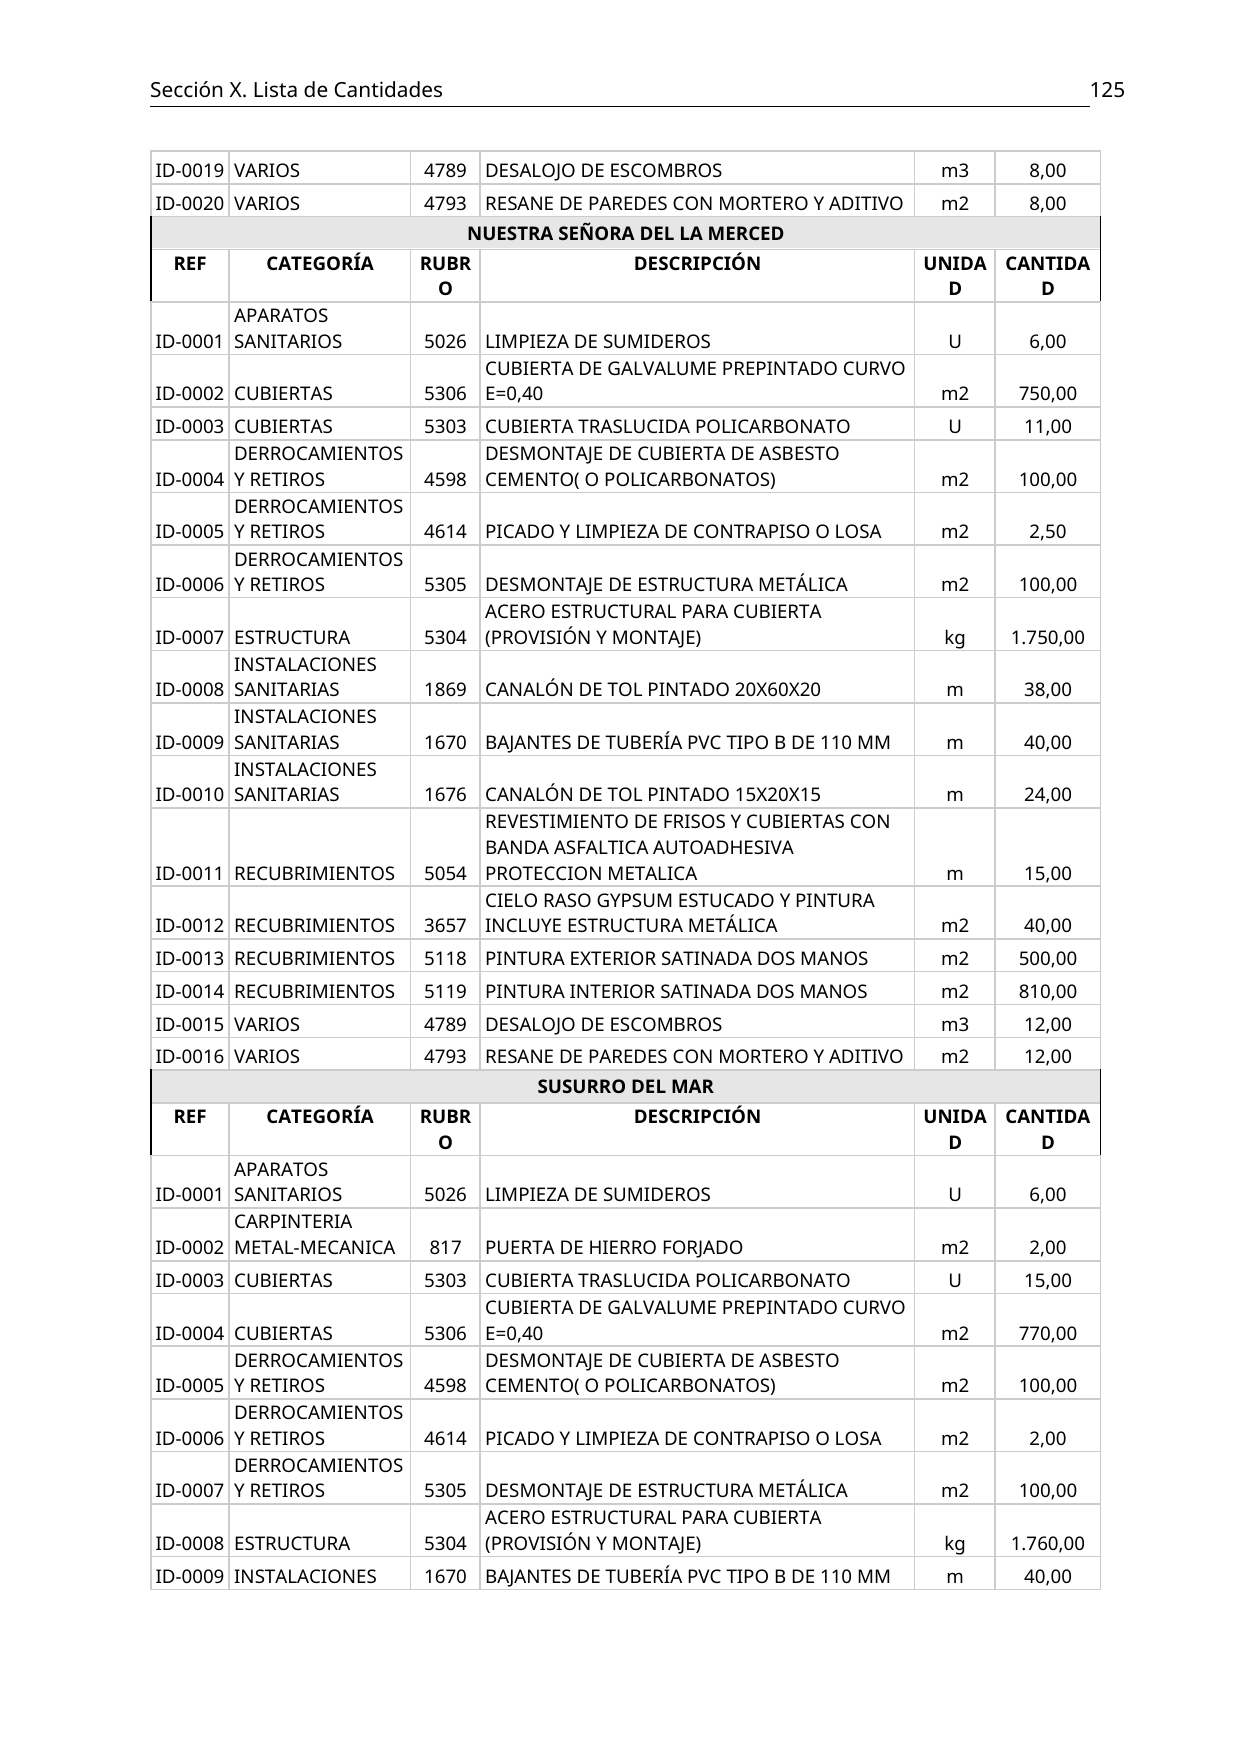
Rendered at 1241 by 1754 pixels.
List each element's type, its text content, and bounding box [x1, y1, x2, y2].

table_cell m2 [915, 1294, 994, 1345]
table_cell PINTURA EXTERIOR SATINADA DOS MANOS [481, 940, 914, 971]
table_cell 2,00 [996, 1209, 1100, 1260]
table_cell VARIOS [230, 185, 410, 216]
table_cell m3 [915, 152, 994, 183]
table_cell 5026 [411, 1156, 479, 1207]
table_cell DERROCAMIENTOS Y RETIROS [230, 1347, 410, 1398]
table_cell CUBIERTA DE GALVALUME PREPINTADO CURVO E=0,40 [481, 355, 914, 406]
table_cell m2 [915, 493, 994, 544]
table_cell DERROCAMIENTOS Y RETIROS [230, 546, 410, 597]
table_cell m [915, 809, 994, 885]
table_cell 500,00 [996, 940, 1100, 971]
table_cell 810,00 [996, 972, 1100, 1004]
table_cell RUBRO [411, 250, 479, 301]
table_cell DESMONTAJE DE ESTRUCTURA METÁLICA [481, 546, 914, 597]
table_cell ID-0004 [152, 1294, 228, 1345]
table_cell DESMONTAJE DE CUBIERTA DE ASBESTO CEMENTO( O POLICARBONATOS) [481, 1347, 914, 1398]
table_cell 770,00 [996, 1294, 1100, 1345]
table_cell RECUBRIMIENTOS [230, 972, 410, 1004]
table_cell 15,00 [996, 809, 1100, 885]
table_cell RECUBRIMIENTOS [230, 940, 410, 971]
table_cell ESTRUCTURA [230, 1505, 410, 1556]
table_cell INSTALACIONES SANITARIAS [230, 651, 410, 702]
table_cell ID-0001 [152, 303, 228, 354]
table_cell CUBIERTAS [230, 355, 410, 406]
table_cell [230, 1557, 410, 1588]
table_cell REVESTIMIENTO DE FRISOS Y CUBIERTAS CON BANDA ASFALTICA AUTOADHESIVA PROTECCION METALICA [481, 809, 914, 885]
table_cell m2 [915, 972, 994, 1004]
table_cell 11,00 [996, 408, 1100, 439]
table_cell 100,00 [996, 441, 1100, 492]
table_cell 5304 [411, 598, 479, 649]
table_cell ID-0004 [152, 441, 228, 492]
table_cell RESANE DE PAREDES CON MORTERO Y ADITIVO [481, 1038, 914, 1069]
table_cell ID-0003 [152, 1262, 228, 1293]
table_cell 4789 [411, 152, 479, 183]
table_cell APARATOS SANITARIOS [230, 303, 410, 354]
table_cell CUBIERTAS [230, 1294, 410, 1345]
table_cell 12,00 [996, 1038, 1100, 1069]
table_cell m [915, 651, 994, 702]
table_cell ID-0007 [152, 1452, 228, 1503]
table_cell LIMPIEZA DE SUMIDEROS [481, 1156, 914, 1207]
table_cell 5304 [411, 1505, 479, 1556]
table_cell 750,00 [996, 355, 1100, 406]
table_cell ID-0008 [152, 1505, 228, 1556]
table_cell REF [152, 1104, 228, 1155]
table_cell ID-0013 [152, 940, 228, 971]
table_cell RESANE DE PAREDES CON MORTERO Y ADITIVO [481, 185, 914, 216]
table_cell 5305 [411, 546, 479, 597]
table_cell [481, 1557, 914, 1588]
table_cell 5054 [411, 809, 479, 885]
table_cell VARIOS [230, 1005, 410, 1036]
table_cell 100,00 [996, 1452, 1100, 1503]
table_cell 1.760,00 [996, 1505, 1100, 1556]
table_cell U [915, 1156, 994, 1207]
table_cell DESALOJO DE ESCOMBROS [481, 1005, 914, 1036]
table_cell 5305 [411, 1452, 479, 1503]
table_cell m [915, 756, 994, 807]
table_cell 12,00 [996, 1005, 1100, 1036]
table_cell 100,00 [996, 546, 1100, 597]
table_cell CATEGORÍA [230, 1104, 410, 1155]
table_cell m3 [915, 1005, 994, 1036]
table_cell ID-0002 [152, 355, 228, 406]
table_cell 5306 [411, 355, 479, 406]
table_cell APARATOS SANITARIOS [230, 1156, 410, 1207]
table_cell 2,00 [996, 1400, 1100, 1451]
table_cell ID-0016 [152, 1038, 228, 1069]
table_cell 4614 [411, 493, 479, 544]
table_cell RECUBRIMIENTOS [230, 887, 410, 938]
table_cell CIELO RASO GYPSUM ESTUCADO Y PINTURA INCLUYE ESTRUCTURA METÁLICA [481, 887, 914, 938]
table_cell 1676 [411, 756, 479, 807]
table_cell 4614 [411, 1400, 479, 1451]
table_cell m2 [915, 1209, 994, 1260]
table_cell ID-0009 [152, 1557, 228, 1588]
table_cell RECUBRIMIENTOS [230, 809, 410, 885]
table_cell CUBIERTA TRASLUCIDA POLICARBONATO [481, 408, 914, 439]
table_cell 6,00 [996, 1156, 1100, 1207]
table_cell m2 [915, 1400, 994, 1451]
table_cell ACERO ESTRUCTURAL PARA CUBIERTA (PROVISIÓN Y MONTAJE) [481, 598, 914, 649]
table_cell 817 [411, 1209, 479, 1260]
table_cell ESTRUCTURA [230, 598, 410, 649]
table_cell 100,00 [996, 1347, 1100, 1398]
table_cell 4598 [411, 1347, 479, 1398]
table_cell kg [915, 1505, 994, 1556]
table_cell ID-0008 [152, 651, 228, 702]
table_cell 8,00 [996, 152, 1100, 183]
table_cell m2 [915, 940, 994, 971]
table_cell 5119 [411, 972, 479, 1004]
table_cell 6,00 [996, 303, 1100, 354]
table_cell m2 [915, 1347, 994, 1398]
table_cell RUBRO [411, 1104, 479, 1155]
table_cell ID-0003 [152, 408, 228, 439]
table_cell BAJANTES DE TUBERÍA PVC TIPO B DE 110 MM [481, 704, 914, 755]
table_cell CANALÓN DE TOL PINTADO 20X60X20 [481, 651, 914, 702]
table_cell 40,00 [996, 704, 1100, 755]
table_cell 24,00 [996, 756, 1100, 807]
table_cell ID-0019 [152, 152, 228, 183]
table_cell DESALOJO DE ESCOMBROS [481, 152, 914, 183]
table_cell PICADO Y LIMPIEZA DE CONTRAPISO O LOSA [481, 493, 914, 544]
table_cell 1869 [411, 651, 479, 702]
table_cell 38,00 [996, 651, 1100, 702]
table_cell m [915, 704, 994, 755]
table_cell DERROCAMIENTOS Y RETIROS [230, 1400, 410, 1451]
table_cell INSTALACIONES SANITARIAS [230, 704, 410, 755]
table_cell ID-0012 [152, 887, 228, 938]
table_cell 1.750,00 [996, 598, 1100, 649]
table_cell UNIDAD [915, 1104, 994, 1155]
table_cell m2 [915, 1038, 994, 1069]
table_cell ID-0009 [152, 704, 228, 755]
table_cell LIMPIEZA DE SUMIDEROS [481, 303, 914, 354]
table_cell 4598 [411, 441, 479, 492]
table_cell 40,00 [996, 887, 1100, 938]
table_cell PICADO Y LIMPIEZA DE CONTRAPISO O LOSA [481, 1400, 914, 1451]
table_cell ID-0007 [152, 598, 228, 649]
table_cell DESMONTAJE DE CUBIERTA DE ASBESTO CEMENTO( O POLICARBONATOS) [481, 441, 914, 492]
table_cell VARIOS [230, 152, 410, 183]
table_cell ID-0010 [152, 756, 228, 807]
table_cell ID-0020 [152, 185, 228, 216]
table_cell 4793 [411, 185, 479, 216]
table_cell m2 [915, 1452, 994, 1503]
table_cell DESCRIPCIÓN [481, 250, 914, 301]
table_cell ID-0005 [152, 493, 228, 544]
table_cell DESMONTAJE DE ESTRUCTURA METÁLICA [481, 1452, 914, 1503]
table_cell ID-0015 [152, 1005, 228, 1036]
table_cell CUBIERTA TRASLUCIDA POLICARBONATO [481, 1262, 914, 1293]
table_cell CUBIERTA DE GALVALUME PREPINTADO CURVO E=0,40 [481, 1294, 914, 1345]
table_cell 1670 [411, 704, 479, 755]
table_cell CUBIERTAS [230, 1262, 410, 1293]
table_cell CANTIDAD [996, 1104, 1100, 1155]
table_cell ID-0001 [152, 1156, 228, 1207]
table_cell ID-0014 [152, 972, 228, 1004]
table_cell ACERO ESTRUCTURAL PARA CUBIERTA (PROVISIÓN Y MONTAJE) [481, 1505, 914, 1556]
table_cell 2,50 [996, 493, 1100, 544]
table_cell 8,00 [996, 185, 1100, 216]
table_cell m2 [915, 185, 994, 216]
table_cell kg [915, 598, 994, 649]
table_cell DESCRIPCIÓN [481, 1104, 914, 1155]
table_cell ID-0011 [152, 809, 228, 885]
table_cell m2 [915, 546, 994, 597]
table_cell INSTALACIONES SANITARIAS [230, 756, 410, 807]
table_cell ID-0002 [152, 1209, 228, 1260]
table_cell PUERTA DE HIERRO FORJADO [481, 1209, 914, 1260]
table_cell 1670 [411, 1557, 479, 1588]
table_cell 5118 [411, 940, 479, 971]
table_cell VARIOS [230, 1038, 410, 1069]
table_cell 15,00 [996, 1262, 1100, 1293]
table_cell DERROCAMIENTOS Y RETIROS [230, 1452, 410, 1503]
table_cell CUBIERTAS [230, 408, 410, 439]
table_cell UNIDAD [915, 250, 994, 301]
table_cell 5026 [411, 303, 479, 354]
table_cell 3657 [411, 887, 479, 938]
table_cell m2 [915, 355, 994, 406]
table_cell REF [152, 250, 228, 301]
table_cell CARPINTERIA METAL-MECANICA [230, 1209, 410, 1260]
table_cell CANTIDAD [996, 250, 1100, 301]
table_cell SUSURRO DEL MAR [152, 1071, 1100, 1102]
table_cell NUESTRA SEÑORA DEL LA MERCED [152, 217, 1100, 248]
table_cell CANALÓN DE TOL PINTADO 15X20X15 [481, 756, 914, 807]
table_cell m2 [915, 887, 994, 938]
table_cell 5303 [411, 1262, 479, 1293]
table_cell m2 [915, 441, 994, 492]
table_cell ID-0005 [152, 1347, 228, 1398]
table_cell ID-0006 [152, 546, 228, 597]
table_cell PINTURA INTERIOR SATINADA DOS MANOS [481, 972, 914, 1004]
table_cell DERROCAMIENTOS Y RETIROS [230, 493, 410, 544]
table_cell U [915, 408, 994, 439]
table_cell DERROCAMIENTOS Y RETIROS [230, 441, 410, 492]
table_cell m [915, 1557, 994, 1588]
table_cell ID-0006 [152, 1400, 228, 1451]
table_cell U [915, 1262, 994, 1293]
table_cell 4793 [411, 1038, 479, 1069]
table_cell 5306 [411, 1294, 479, 1345]
table_cell 4789 [411, 1005, 479, 1036]
table_cell 5303 [411, 408, 479, 439]
table_cell 40,00 [996, 1557, 1100, 1588]
table_cell CATEGORÍA [230, 250, 410, 301]
table_cell U [915, 303, 994, 354]
